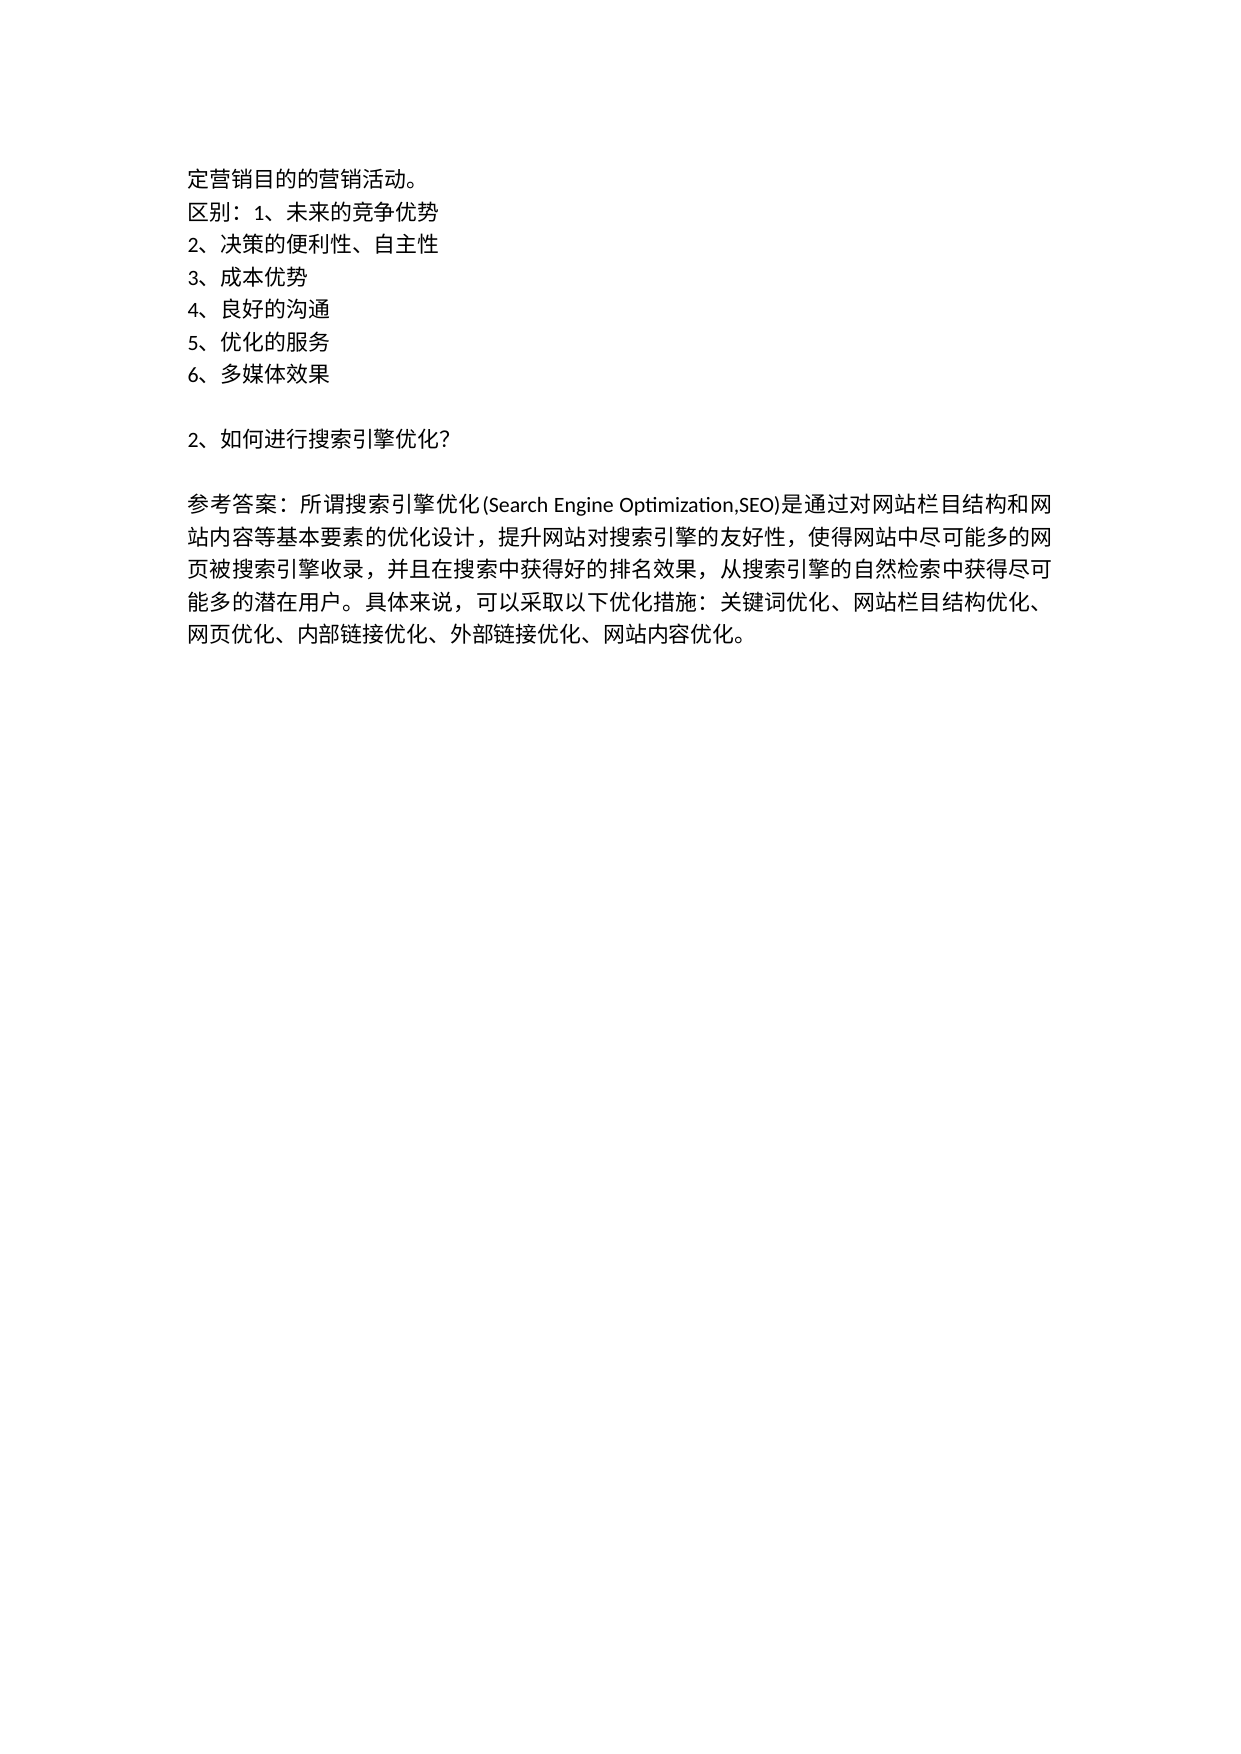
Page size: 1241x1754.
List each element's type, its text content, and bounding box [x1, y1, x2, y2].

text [187, 162, 1053, 194]
text 参考答案：所谓搜索引擎优化(Search Engine Optimization,SEO)是通过对网站栏目结构和网站内容等基本要素的优化设计，提升网站对搜索引擎的友好性，使得网站中尽可能多的网页被搜索引擎收录，并且在搜索中获得好的排名效果，从搜索引擎的自然检索中获得尽可能多的潜在用户。具体来说，可以采取以下优化措施：关键词优化、网站栏目结构优化、网页优化、内部链接优化、外部链接优化、网站内容优化。 [187, 487, 1053, 649]
text 4、良好的沟通 [187, 292, 1053, 324]
text 3、成本优势 [187, 259, 1053, 292]
text 6、多媒体效果 [187, 357, 1053, 389]
text 5、优化的服务 [187, 324, 1053, 357]
text 2、如何进行搜索引擎优化？ [187, 422, 1053, 454]
text 2、决策的便利性、自主性 [187, 227, 1053, 259]
text 区别：1、未来的竞争优势 [187, 194, 1053, 227]
